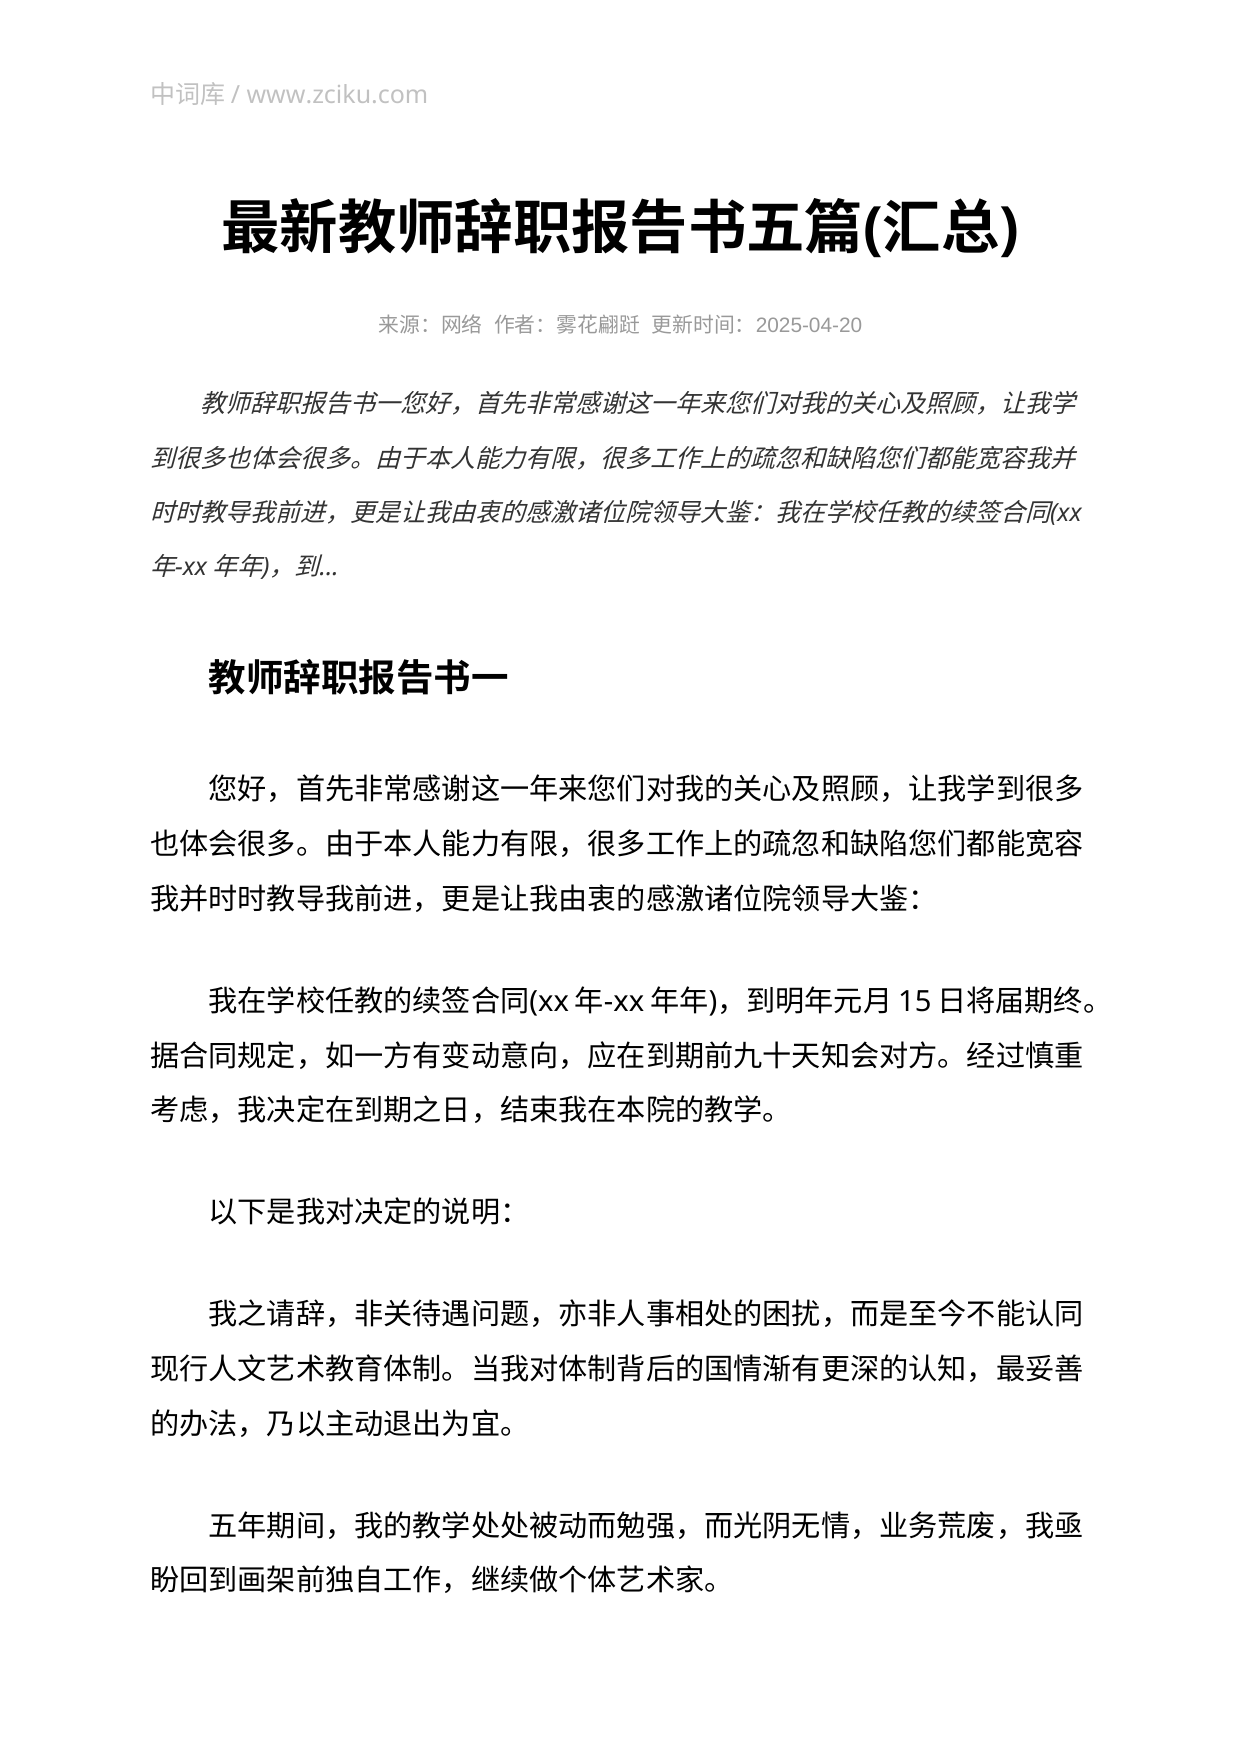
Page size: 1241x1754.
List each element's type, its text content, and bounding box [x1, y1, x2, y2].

text 教师辞职报告书一 [150, 648, 1090, 702]
text 来源：网络 作者：雾花翩跹 更新时间：2025-04-20 [150, 313, 1090, 337]
subtitle 最新教师辞职报告书五篇(汇总) [150, 181, 1090, 266]
text 我在学校任教的续签合同(xx年-xx年年)，到明年元月15日将届期终。据合同规定，如一方有变动意向，应在到期前九十天知会对方。经过慎重考虑，我决定在到期之日，结束我在本院的教学。 [150, 977, 1090, 1129]
text 您好，首先非常感谢这一年来您们对我的关心及照顾，让我学到很多也体会很多。由于本人能力有限，很多工作上的疏忽和缺陷您们都能宽容我并时时教导我前进，更是让我由衷的感激诸位院领导大鉴： [150, 766, 1090, 918]
text 以下是我对决定的说明： [150, 1189, 1090, 1231]
text 教师辞职报告书一您好，首先非常感谢这一年来您们对我的关心及照顾，让我学到很多也体会很多。由于本人能力有限，很多工作上的疏忽和缺陷您们都能宽容我并时时教导我前进，更是让我由衷的感激诸位院领导大鉴：我在学校任教的续签合同(xx年-xx年年)，到... [150, 384, 1090, 583]
text 我之请辞，非关待遇问题，亦非人事相处的困扰，而是至今不能认同现行人文艺术教育体制。当我对体制背后的国情渐有更深的认知，最妥善的办法，乃以主动退出为宜。 [150, 1291, 1090, 1443]
text 五年期间，我的教学处处被动而勉强，而光阴无情，业务荒废，我亟盼回到画架前独自工作，继续做个体艺术家。 [150, 1502, 1090, 1599]
